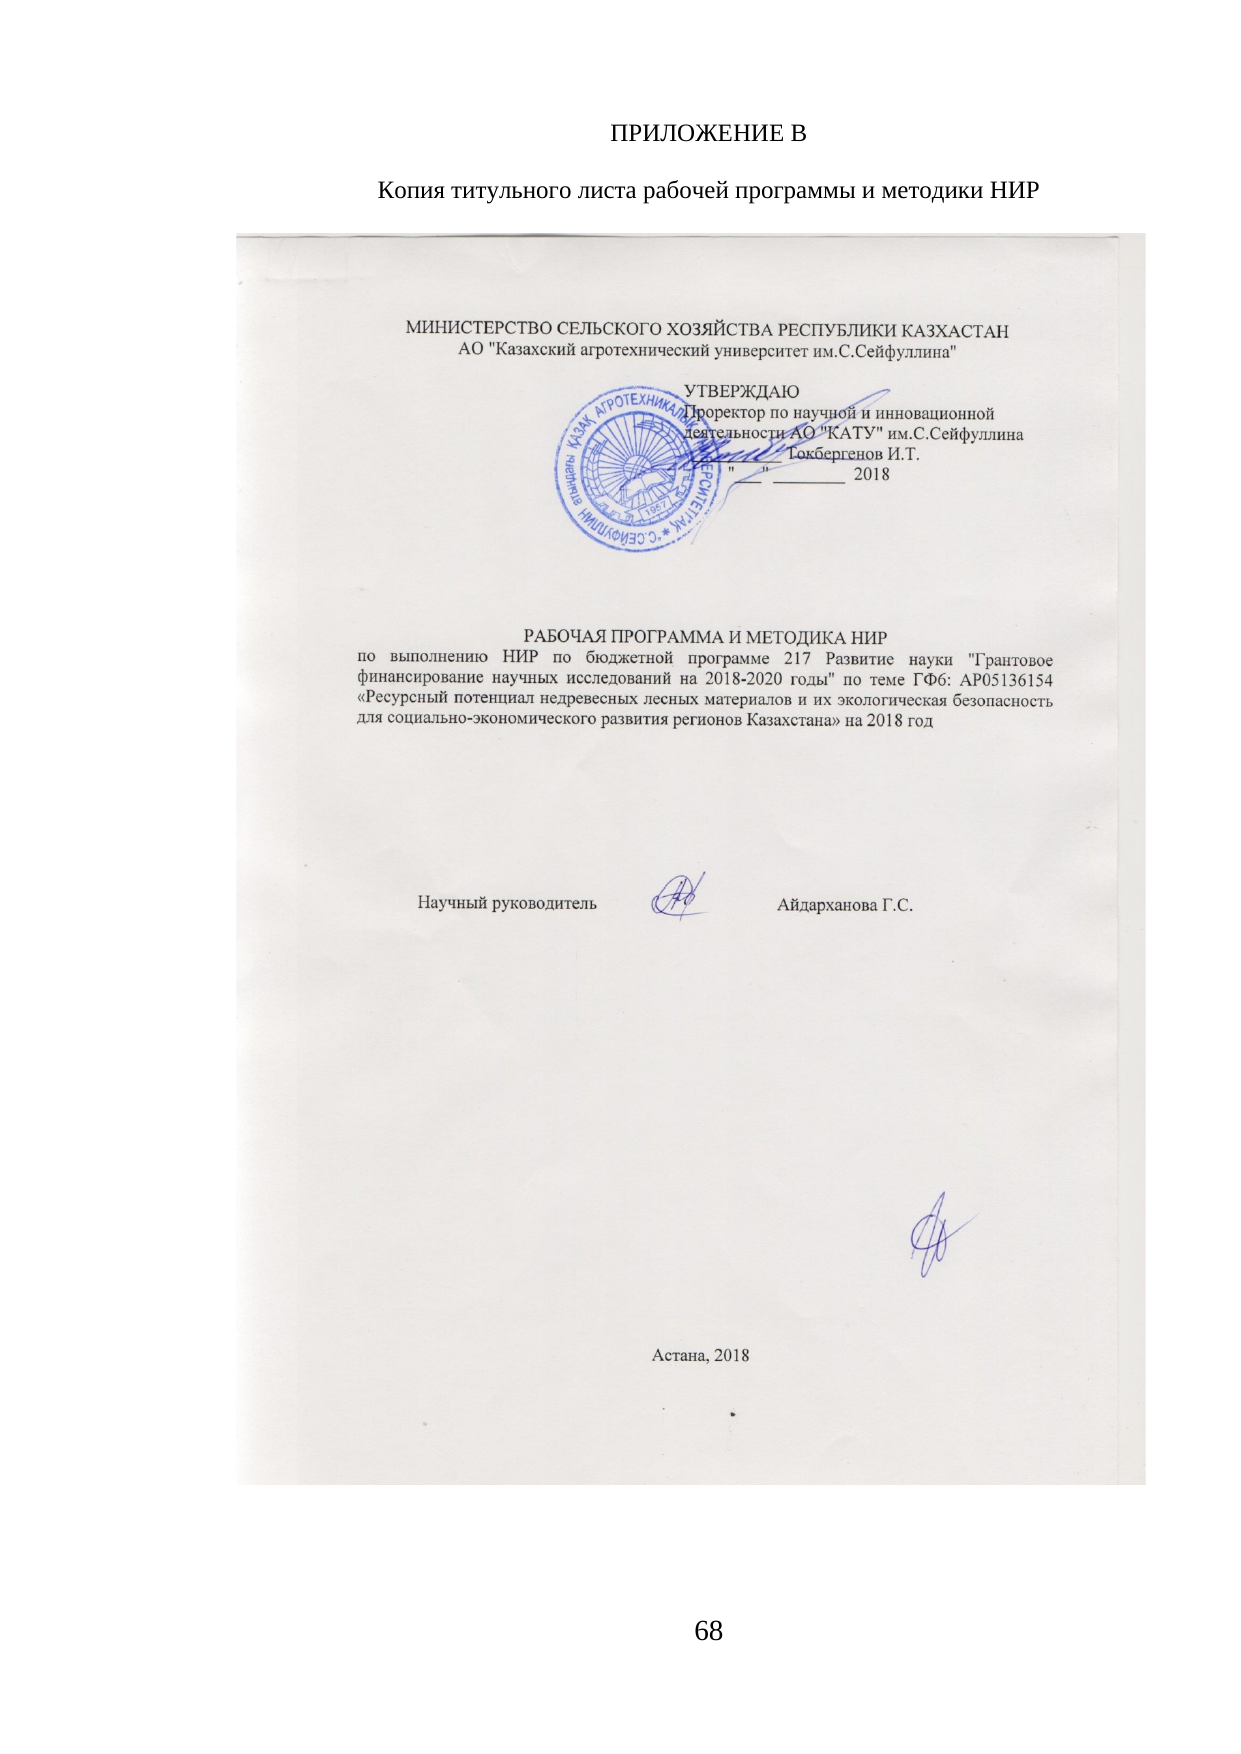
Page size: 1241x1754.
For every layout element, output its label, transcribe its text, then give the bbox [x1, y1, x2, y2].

text ПРИЛОЖЕНИЕ В [177, 118, 1181, 147]
text Копия титульного листа рабочей программы и методики НИР [177, 176, 1181, 204]
picture [236, 233, 1146, 1485]
